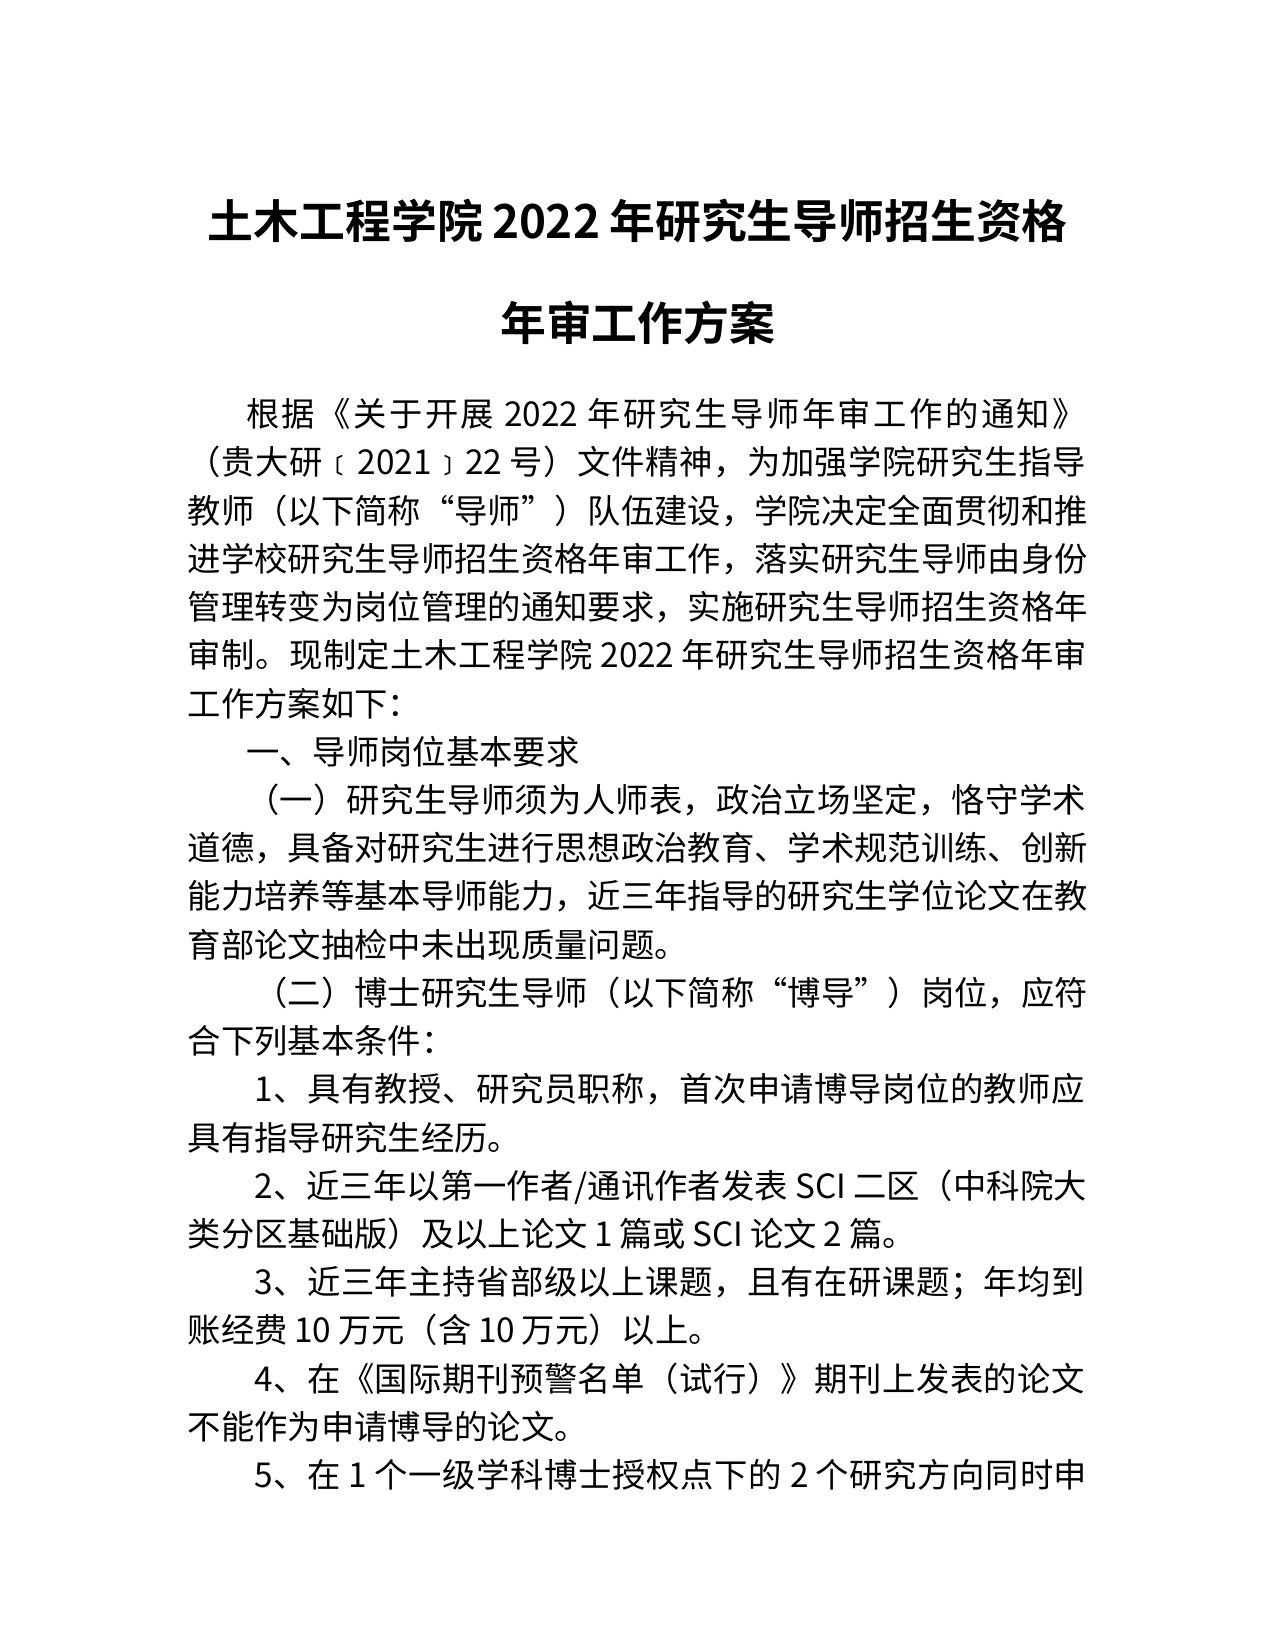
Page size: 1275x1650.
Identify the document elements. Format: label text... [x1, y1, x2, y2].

text 4、在《国际期刊预警名单（试行）》期刊上发表的论文不能作为申请博导的论文。 [187, 1352, 1087, 1449]
text 年审工作方案 [187, 287, 1087, 353]
text （二）博士研究生导师（以下简称“博导”）岗位，应符合下列基本条件： [187, 967, 1087, 1063]
text 根据《关于开展2022年研究生导师年审工作的通知》（贵大研﹝2021﹞22号）文件精神，为加强学院研究生指导教师（以下简称“导师”）队伍建设，学院决定全面贯彻和推进学校研究生导师招生资格年审工作，落实研究生导师由身份管理转变为岗位管理的通知要求，实施研究生导师招生资格年审制。现制定土木工程学院2022年研究生导师招生资格年审工作方案如下： [187, 388, 1087, 726]
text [187, 1449, 1087, 1497]
text 土木工程学院2022年研究生导师招生资格 [187, 185, 1087, 252]
text 1、具有教授、研究员职称，首次申请博导岗位的教师应具有指导研究生经历。 [187, 1063, 1087, 1159]
text 一、导师岗位基本要求 [187, 726, 1087, 774]
text （一）研究生导师须为人师表，政治立场坚定，恪守学术道德，具备对研究生进行思想政治教育、学术规范训练、创新能力培养等基本导师能力，近三年指导的研究生学位论文在教育部论文抽检中未出现质量问题。 [187, 774, 1087, 967]
text 2、近三年以第一作者/通讯作者发表SCI二区（中科院大类分区基础版）及以上论文1篇或SCI论文2篇。 [187, 1159, 1087, 1256]
text 3、近三年主持省部级以上课题，且有在研课题；年均到账经费10万元（含10万元）以上。 [187, 1256, 1087, 1352]
